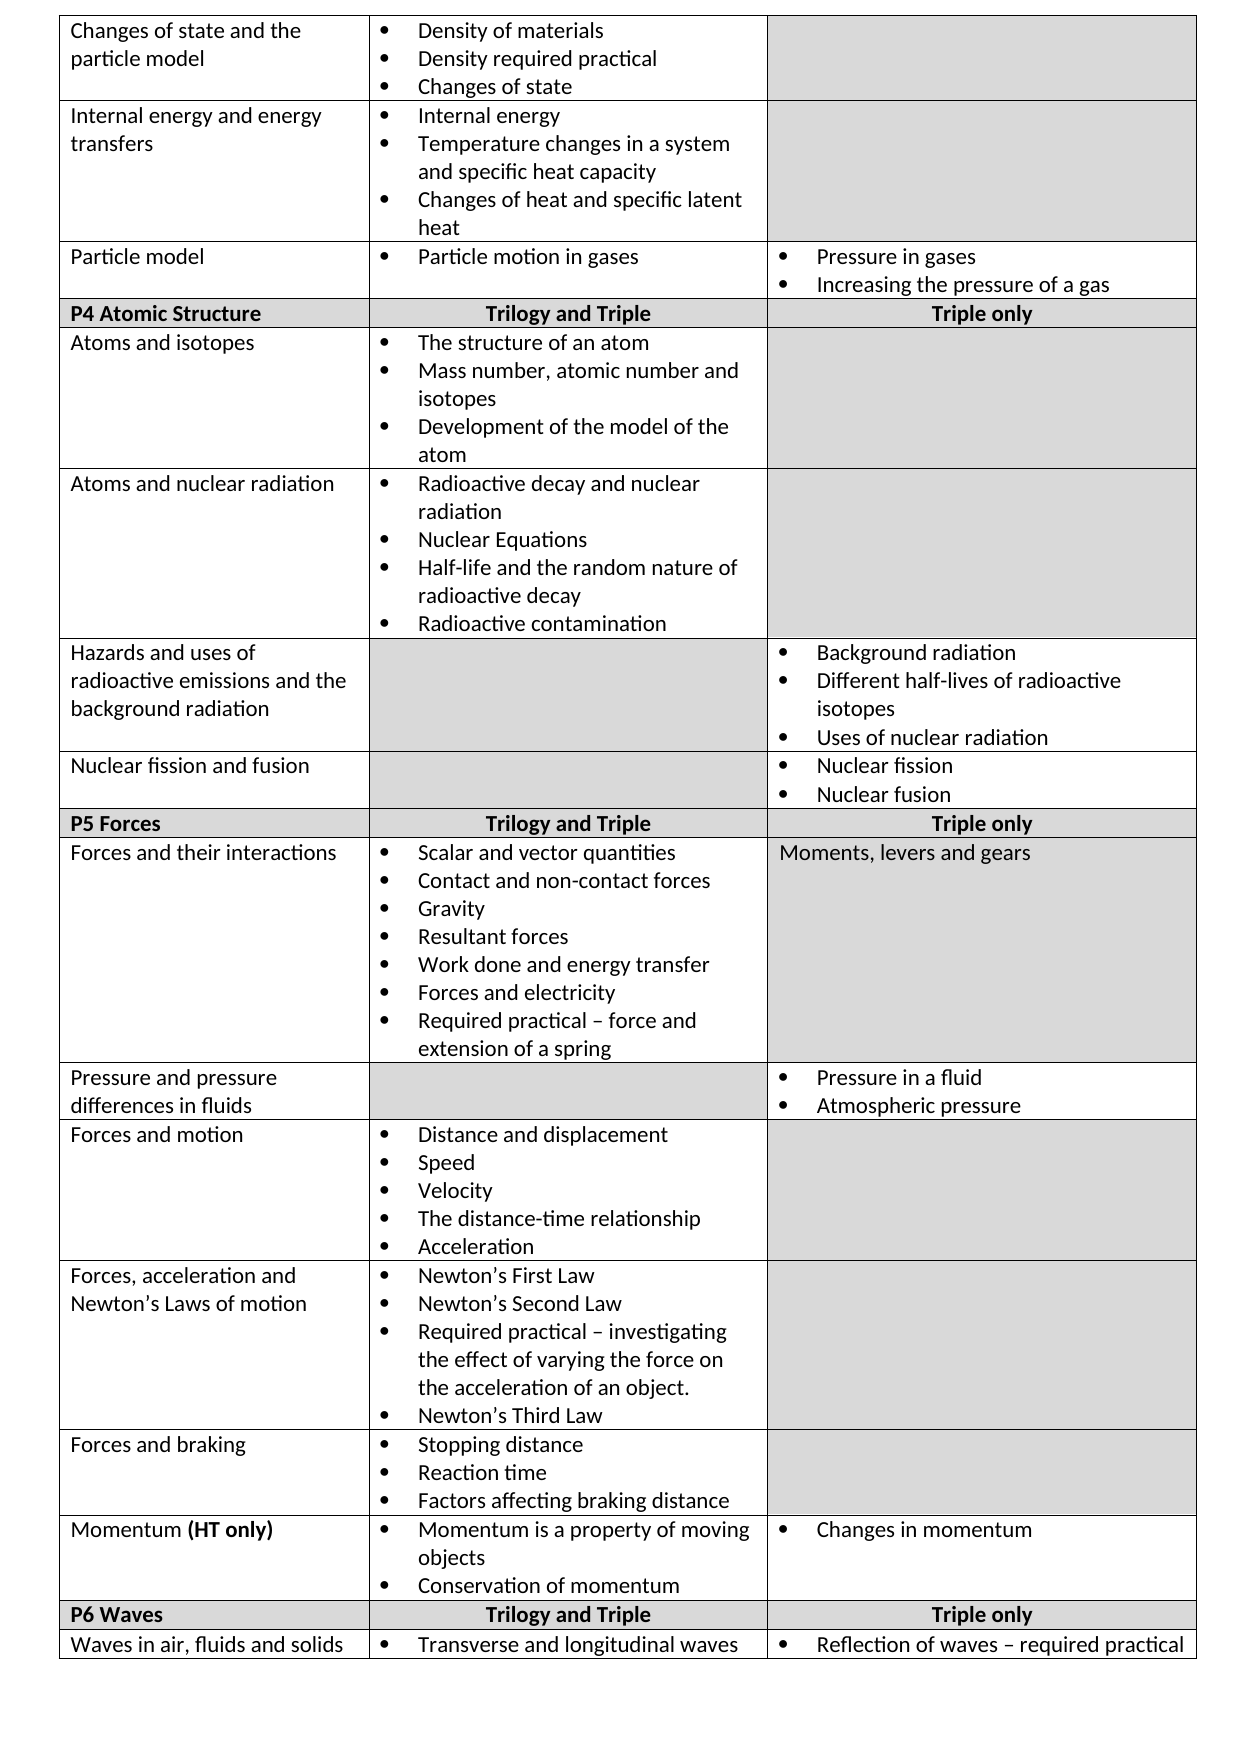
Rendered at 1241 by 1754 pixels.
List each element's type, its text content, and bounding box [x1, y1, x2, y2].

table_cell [370, 1630, 767, 1658]
table_cell Atoms and isotopes [60, 328, 369, 468]
table_cell Changes in momentum [768, 1516, 1196, 1599]
table_cell [768, 16, 1196, 100]
table_cell Triple only [768, 299, 1196, 327]
table_cell Momentum is a property of moving objects Conservation of momentum [370, 1516, 767, 1599]
table_cell Particle model [60, 242, 369, 298]
table_cell [768, 469, 1196, 637]
table_cell [768, 1261, 1196, 1429]
table_cell Particle motion in gases [370, 242, 767, 298]
table_cell [768, 328, 1196, 468]
table_cell Internal energy Temperature changes in a system and specific heat capacity Changes of heat and specific latent heat [370, 101, 767, 241]
table_cell Trilogy and Triple [370, 299, 767, 327]
table_cell Momentum (HT only) [60, 1516, 369, 1599]
table_cell Forces and motion [60, 1120, 369, 1260]
table_cell Forces and their interactions [60, 838, 369, 1062]
table_cell Changes of state and the particle model [60, 16, 369, 100]
table_cell Distance and displacement Speed Velocity The distance-time relationship Acceleration [370, 1120, 767, 1260]
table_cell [60, 1630, 369, 1658]
table_cell Triple only [768, 1601, 1196, 1629]
table_cell [768, 1120, 1196, 1260]
table_cell Atoms and nuclear radiation [60, 469, 369, 637]
table_cell [370, 1063, 767, 1119]
table_cell Trilogy and Triple [370, 809, 767, 837]
table_cell Pressure in a fluid Atmospheric pressure [768, 1063, 1196, 1119]
table_cell P5 Forces [60, 809, 369, 837]
table_cell Forces and braking [60, 1430, 369, 1514]
table_cell Triple only [768, 809, 1196, 837]
table_cell [370, 639, 767, 751]
table_cell Newton’s First Law Newton’s Second Law Required practical – investigating the effect of varying the force on the acceleration of an object. Newton’s Third Law [370, 1261, 767, 1429]
table_cell Internal energy and energy transfers [60, 101, 369, 241]
table_cell Hazards and uses of radioactive emissions and the background radiation [60, 639, 369, 751]
table_cell Nuclear fission Nuclear fusion [768, 752, 1196, 808]
table_cell Nuclear fission and fusion [60, 752, 369, 808]
table_cell Density of materials Density required practical Changes of state [370, 16, 767, 100]
table_cell P6 Waves [60, 1601, 369, 1629]
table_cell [768, 1630, 1196, 1658]
table_cell [370, 752, 767, 808]
table_cell Background radiation Different half-lives of radioactive isotopes Uses of nuclear radiation [768, 639, 1196, 751]
table_cell Pressure and pressure differences in fluids [60, 1063, 369, 1119]
table_cell Pressure in gases Increasing the pressure of a gas [768, 242, 1196, 298]
table_cell P4 Atomic Structure [60, 299, 369, 327]
table_cell [768, 101, 1196, 241]
table_cell Trilogy and Triple [370, 1601, 767, 1629]
table_cell Stopping distance Reaction time Factors affecting braking distance [370, 1430, 767, 1514]
table_cell [768, 1430, 1196, 1514]
table_cell The structure of an atom Mass number, atomic number and isotopes Development of the model of the atom [370, 328, 767, 468]
table_cell Forces, acceleration and Newton’s Laws of motion [60, 1261, 369, 1429]
table_cell Scalar and vector quantities Contact and non-contact forces Gravity Resultant forces Work done and energy transfer Forces and electricity Required practical – force and extension of a spring [370, 838, 767, 1062]
table_cell Radioactive decay and nuclear radiation Nuclear Equations Half-life and the random nature of radioactive decay Radioactive contamination [370, 469, 767, 637]
table_cell Moments, levers and gears [768, 838, 1196, 1062]
